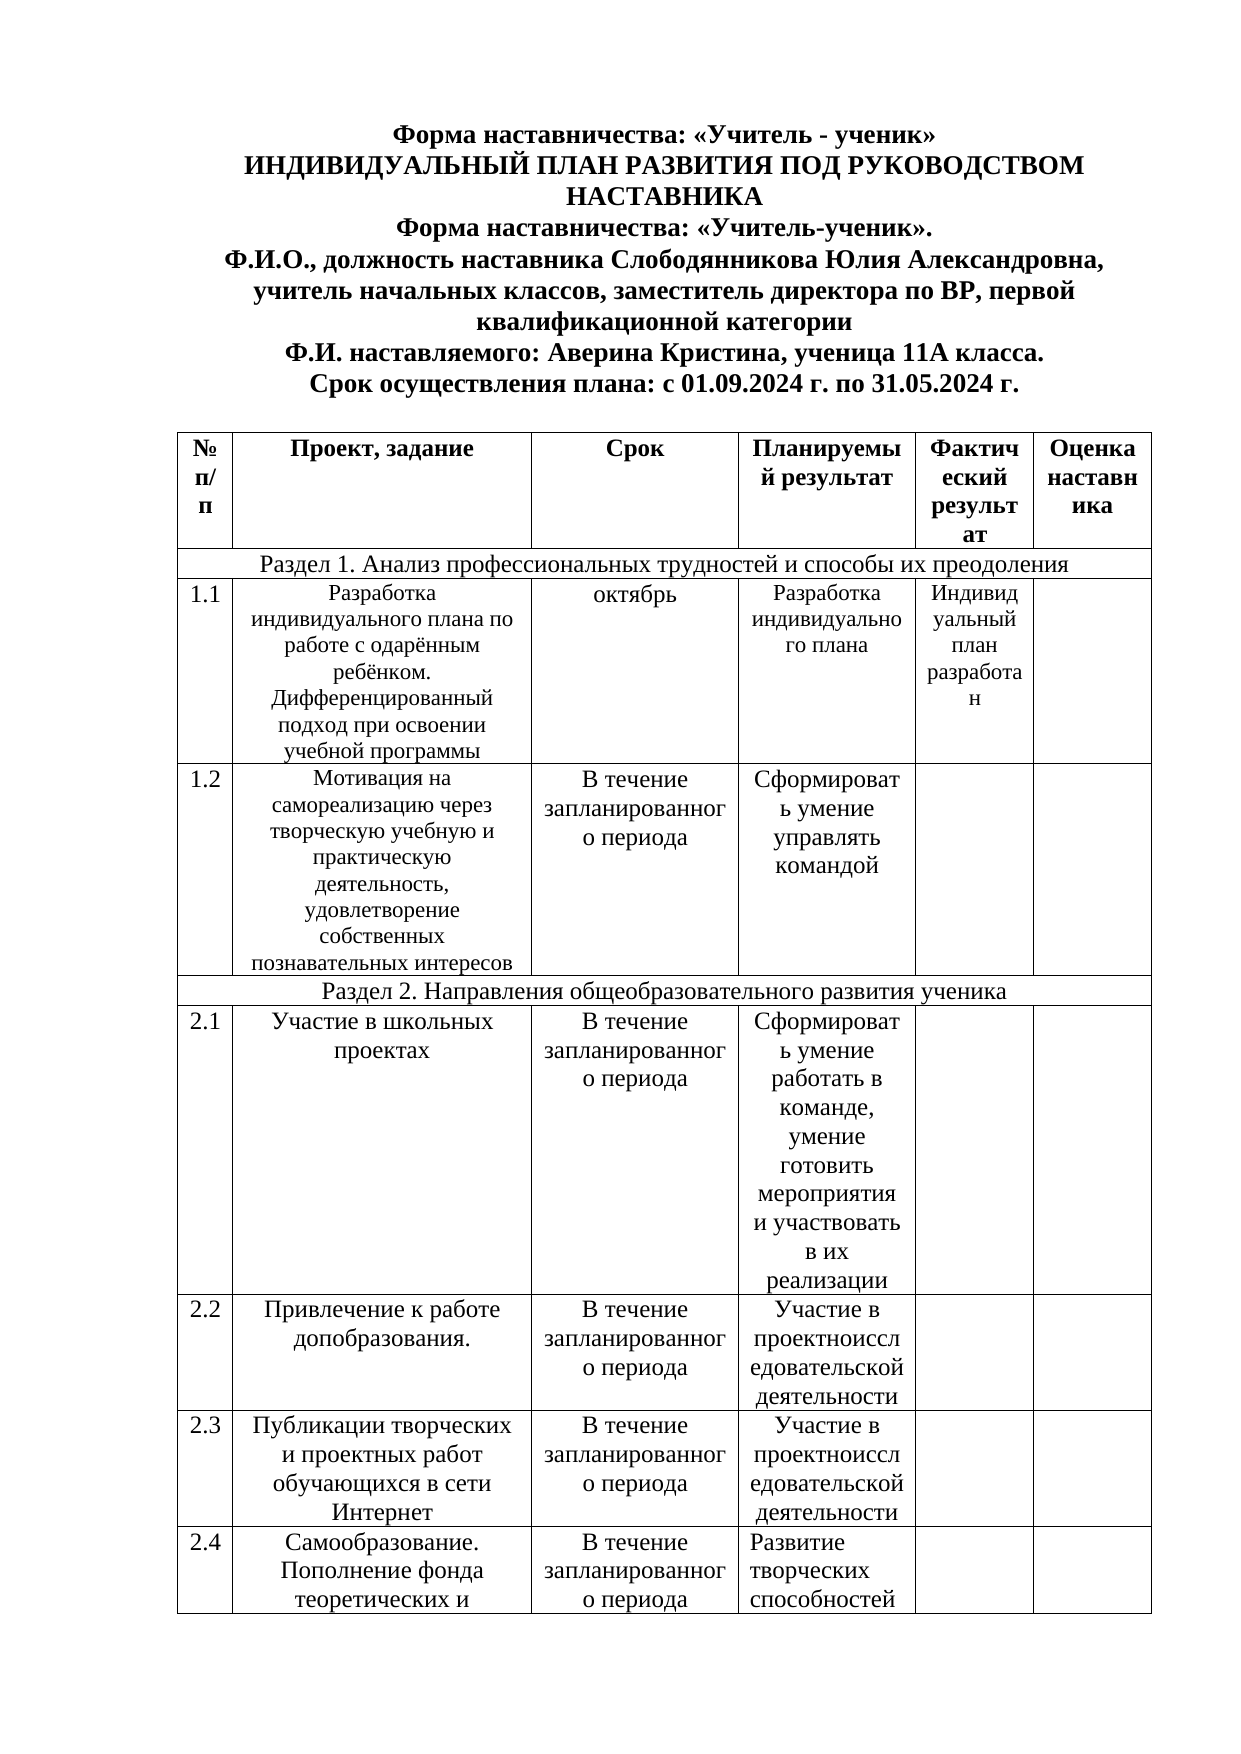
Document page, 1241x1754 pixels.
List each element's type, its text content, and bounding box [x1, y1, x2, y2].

table_header № п/п [178, 433, 232, 548]
table_cell [1034, 1411, 1151, 1526]
table_cell 1.2 [178, 764, 232, 975]
table_cell Разработка индивидуального плана [739, 579, 915, 763]
text Ф.И.О., должность наставника Слободянникова Юлия Александровна, учитель начальных классов, заместитель директора по ВР, первой квалификационной категории [177, 243, 1152, 336]
table_cell Сформировать умение управлять командой [739, 764, 915, 975]
table_header Оценка наставника [1034, 433, 1151, 548]
text Форма наставничества: «Учитель - ученик» [177, 118, 1152, 149]
table_cell Раздел 1. Анализ профессиональных трудностей и способы их преодоления [178, 549, 1151, 578]
table_cell Участие в школьных проектах [233, 1006, 531, 1293]
table_cell 2.2 [178, 1295, 232, 1409]
table_cell Публикации творческих и проектных работ обучающихся в сети Интернет [233, 1411, 531, 1526]
table_cell Разработка индивидуального плана по работе с одарённым ребёнком. Дифференцированный подход при освоении учебной программы [233, 579, 531, 763]
table_cell [916, 1527, 1033, 1613]
table_cell В течение запланированного периода [532, 1006, 738, 1293]
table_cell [739, 1527, 915, 1613]
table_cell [233, 1527, 531, 1613]
table_header Проект, задание [233, 433, 531, 548]
table_cell Индивидуальный план разработан [916, 579, 1033, 763]
table_header Срок [532, 433, 738, 548]
table_cell [1034, 1295, 1151, 1409]
table_cell [1034, 764, 1151, 975]
table_cell [1034, 1006, 1151, 1293]
table_header Планируемый результат [739, 433, 915, 548]
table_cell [532, 1527, 738, 1613]
text Срок осуществления плана: с 01.09.2024 г. по 31.05.2024 г. [177, 367, 1152, 398]
text ИНДИВИДУАЛЬНЫЙ ПЛАН РАЗВИТИЯ ПОД РУКОВОДСТВОМ НАСТАВНИКА [177, 149, 1152, 212]
table_cell В течение запланированного периода [532, 1295, 738, 1409]
table_cell [916, 1411, 1033, 1526]
table_cell Раздел 2. Направления общеобразовательного развития ученика [178, 976, 1151, 1005]
table_cell [916, 1006, 1033, 1293]
table_cell 2.4 [178, 1527, 232, 1613]
table_cell Привлечение к работе допобразования. [233, 1295, 531, 1409]
table_cell 1.1 [178, 579, 232, 763]
table_header Фактический результат [916, 433, 1033, 548]
table_cell 2.3 [178, 1411, 232, 1526]
table_cell В течение запланированного периода [532, 1411, 738, 1526]
table_cell Участие в проектноисследовательской деятельности [739, 1295, 915, 1409]
table_cell 2.1 [178, 1006, 232, 1293]
text Ф.И. наставляемого: Аверина Кристина, ученица 11А класса. [177, 336, 1152, 367]
table_cell [916, 764, 1033, 975]
table_cell [916, 1295, 1033, 1409]
table_cell [1034, 1527, 1151, 1613]
table_cell Мотивация на самореализацию через творческую учебную и практическую деятельность, удовлетворение собственных познавательных интересов [233, 764, 531, 975]
text Форма наставничества: «Учитель-ученик». [177, 212, 1152, 243]
table_cell Участие в проектноисследовательской деятельности [739, 1411, 915, 1526]
table_cell октябрь [532, 579, 738, 763]
table_cell В течение запланированного периода [532, 764, 738, 975]
table_cell [1034, 579, 1151, 763]
table_cell Сформировать умение работать в команде, умение готовить мероприятия и участвовать в их реализации [739, 1006, 915, 1293]
